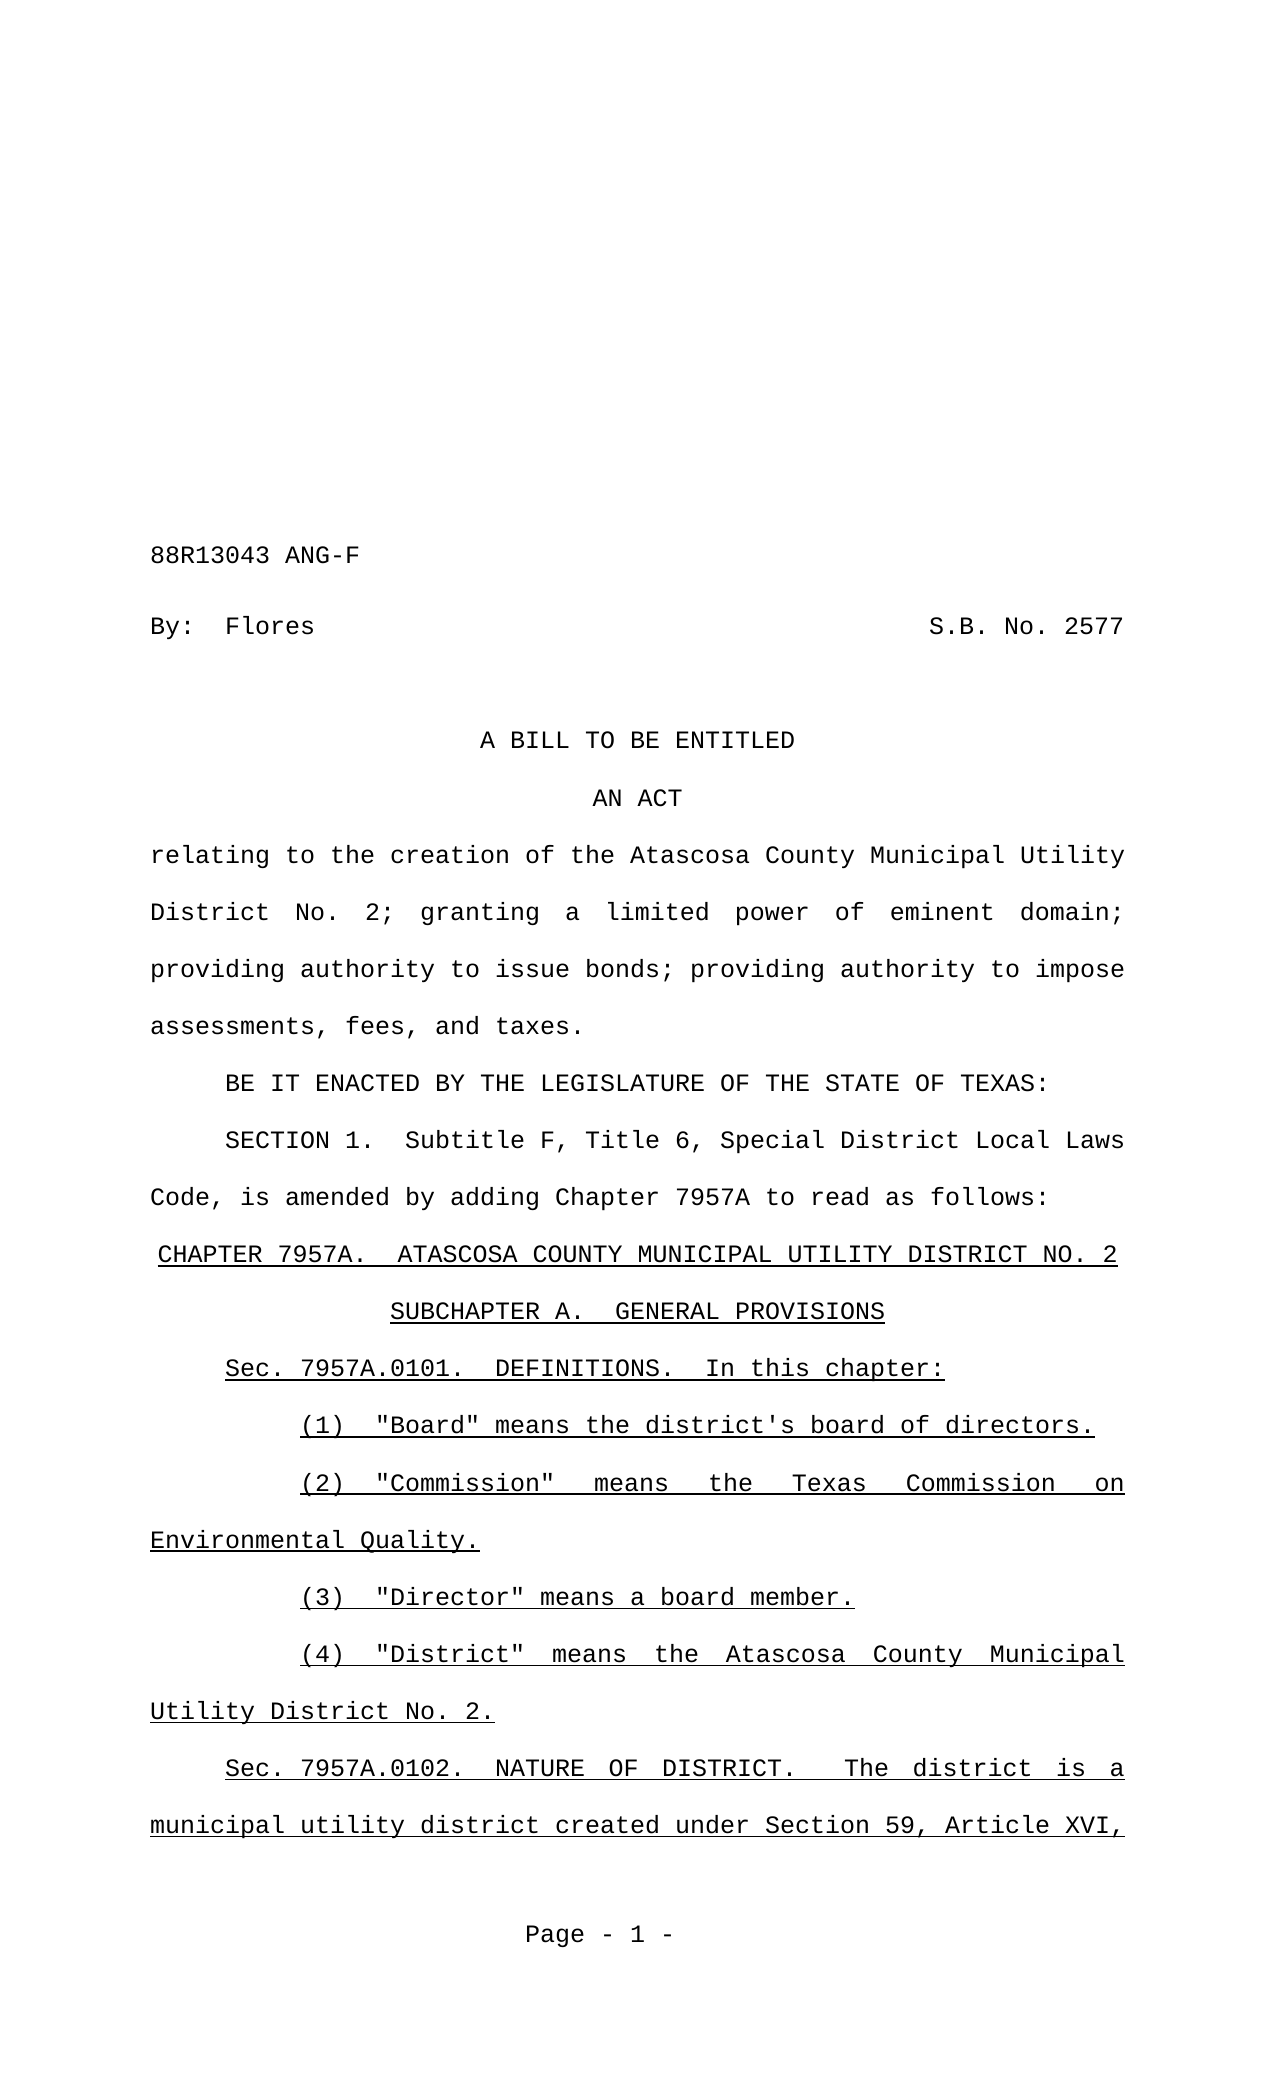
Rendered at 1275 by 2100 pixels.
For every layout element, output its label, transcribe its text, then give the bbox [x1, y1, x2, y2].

text (2) "Commission" means the Texas Commission on Environmental Quality. [150, 1470, 1125, 1556]
text BE IT ENACTED BY THE LEGISLATURE OF THE STATE OF TEXAS: [150, 1070, 1125, 1099]
text CHAPTER 7957A. ATASCOSA COUNTY MUNICIPAL UTILITY DISTRICT NO. 2 [150, 1242, 1125, 1270]
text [150, 1755, 1125, 1836]
text A BILL TO BE ENTITLED [150, 728, 1125, 756]
text SUBCHAPTER A. GENERAL PROVISIONS [150, 1299, 1125, 1327]
text (4) "District" means the Atascosa County Municipal Utility District No. 2. [150, 1641, 1125, 1727]
text relating to the creation of the Atascosa County Municipal Utility District No. 2; granting a limited power of eminent domain; providing authority to issue bonds; providing authority to impose assessments, fees, and taxes. [150, 842, 1125, 1042]
text 88R13043 ANG-F [150, 542, 1125, 571]
text By: Flores S.B. No. 2577 [150, 614, 1125, 642]
text (1) "Board" means the district's board of directors. [150, 1413, 1125, 1441]
text Sec. 7957A.0101. DEFINITIONS. In this chapter: [150, 1356, 1125, 1384]
text AN ACT [150, 785, 1125, 813]
text SECTION 1. Subtitle F, Title 6, Special District Local Laws Code, is amended by adding Chapter 7957A to read as follows: [150, 1127, 1125, 1213]
text (3) "Director" means a board member. [150, 1584, 1125, 1613]
